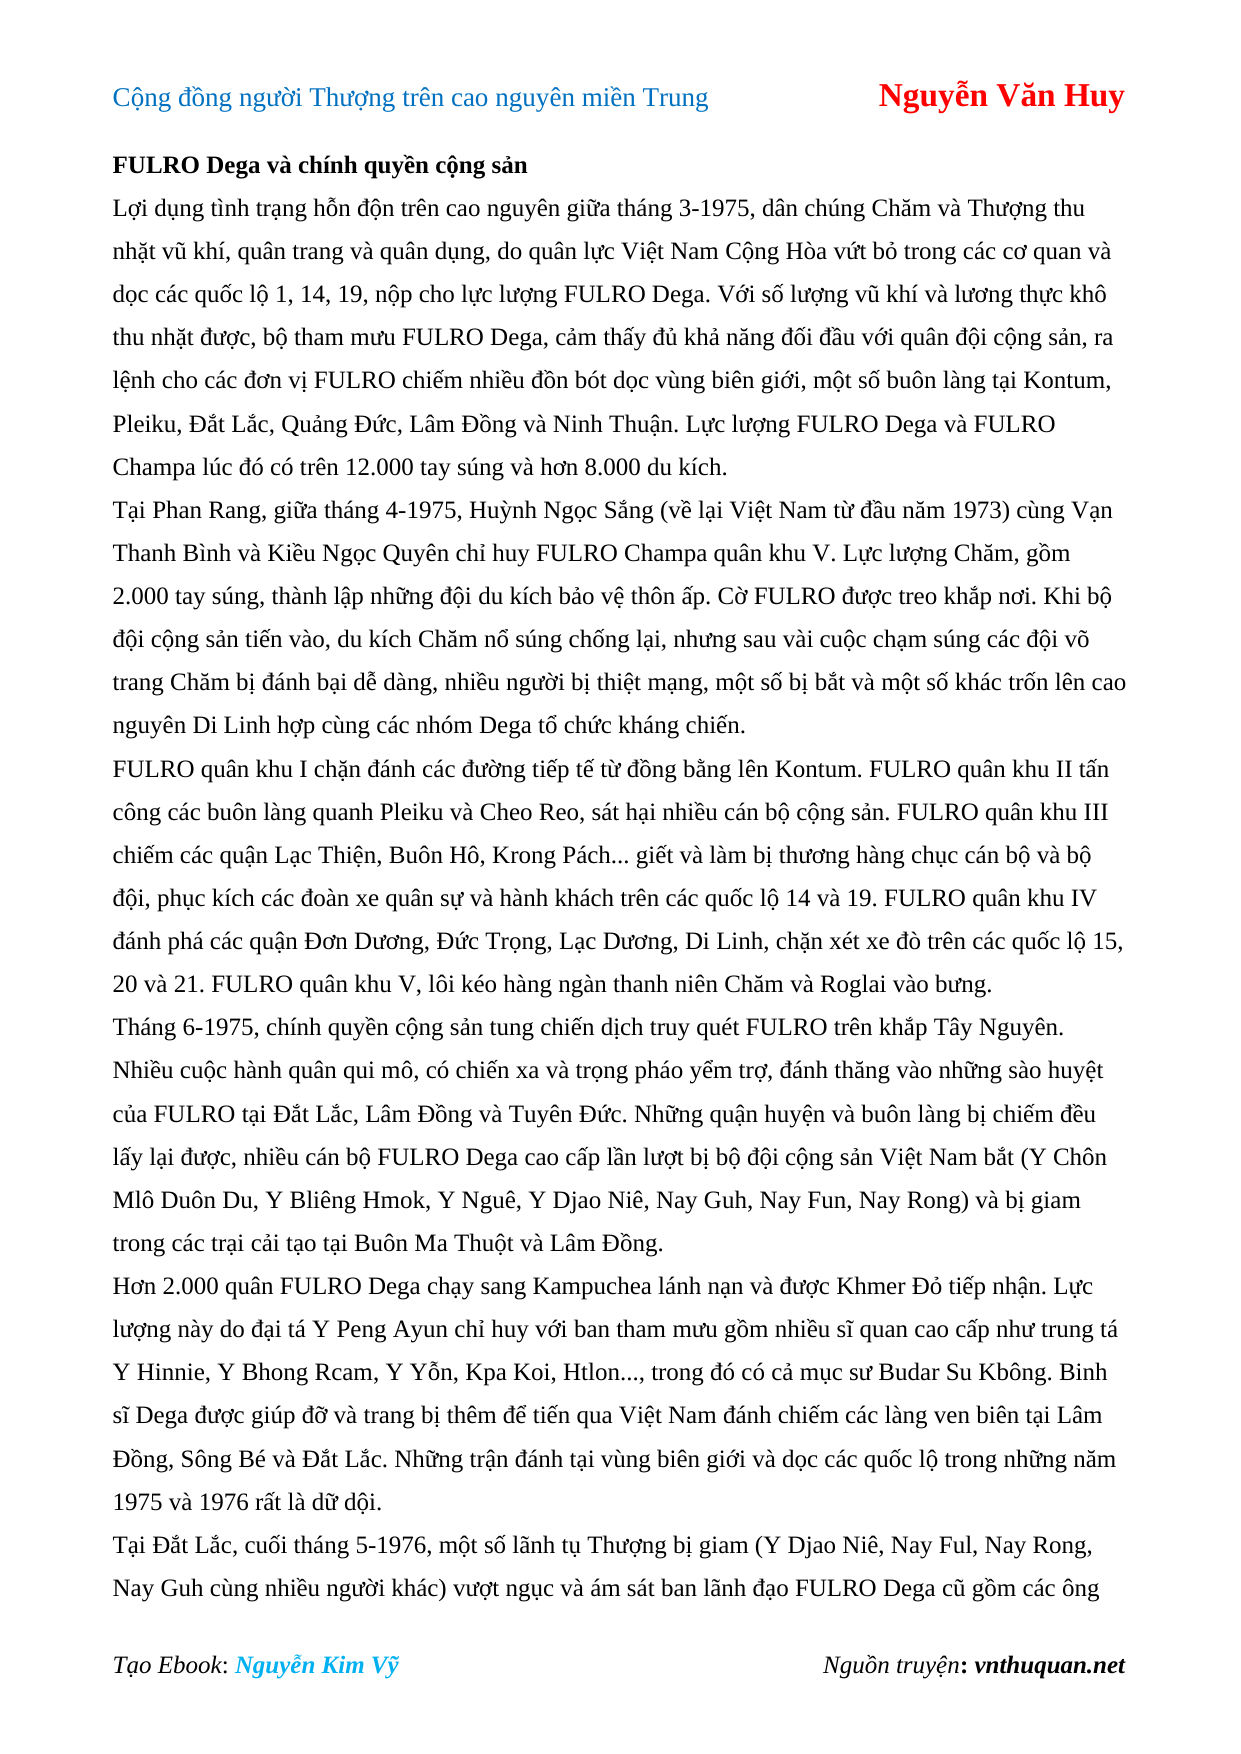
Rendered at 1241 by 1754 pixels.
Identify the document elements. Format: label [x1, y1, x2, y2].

text [112, 150, 1128, 1602]
